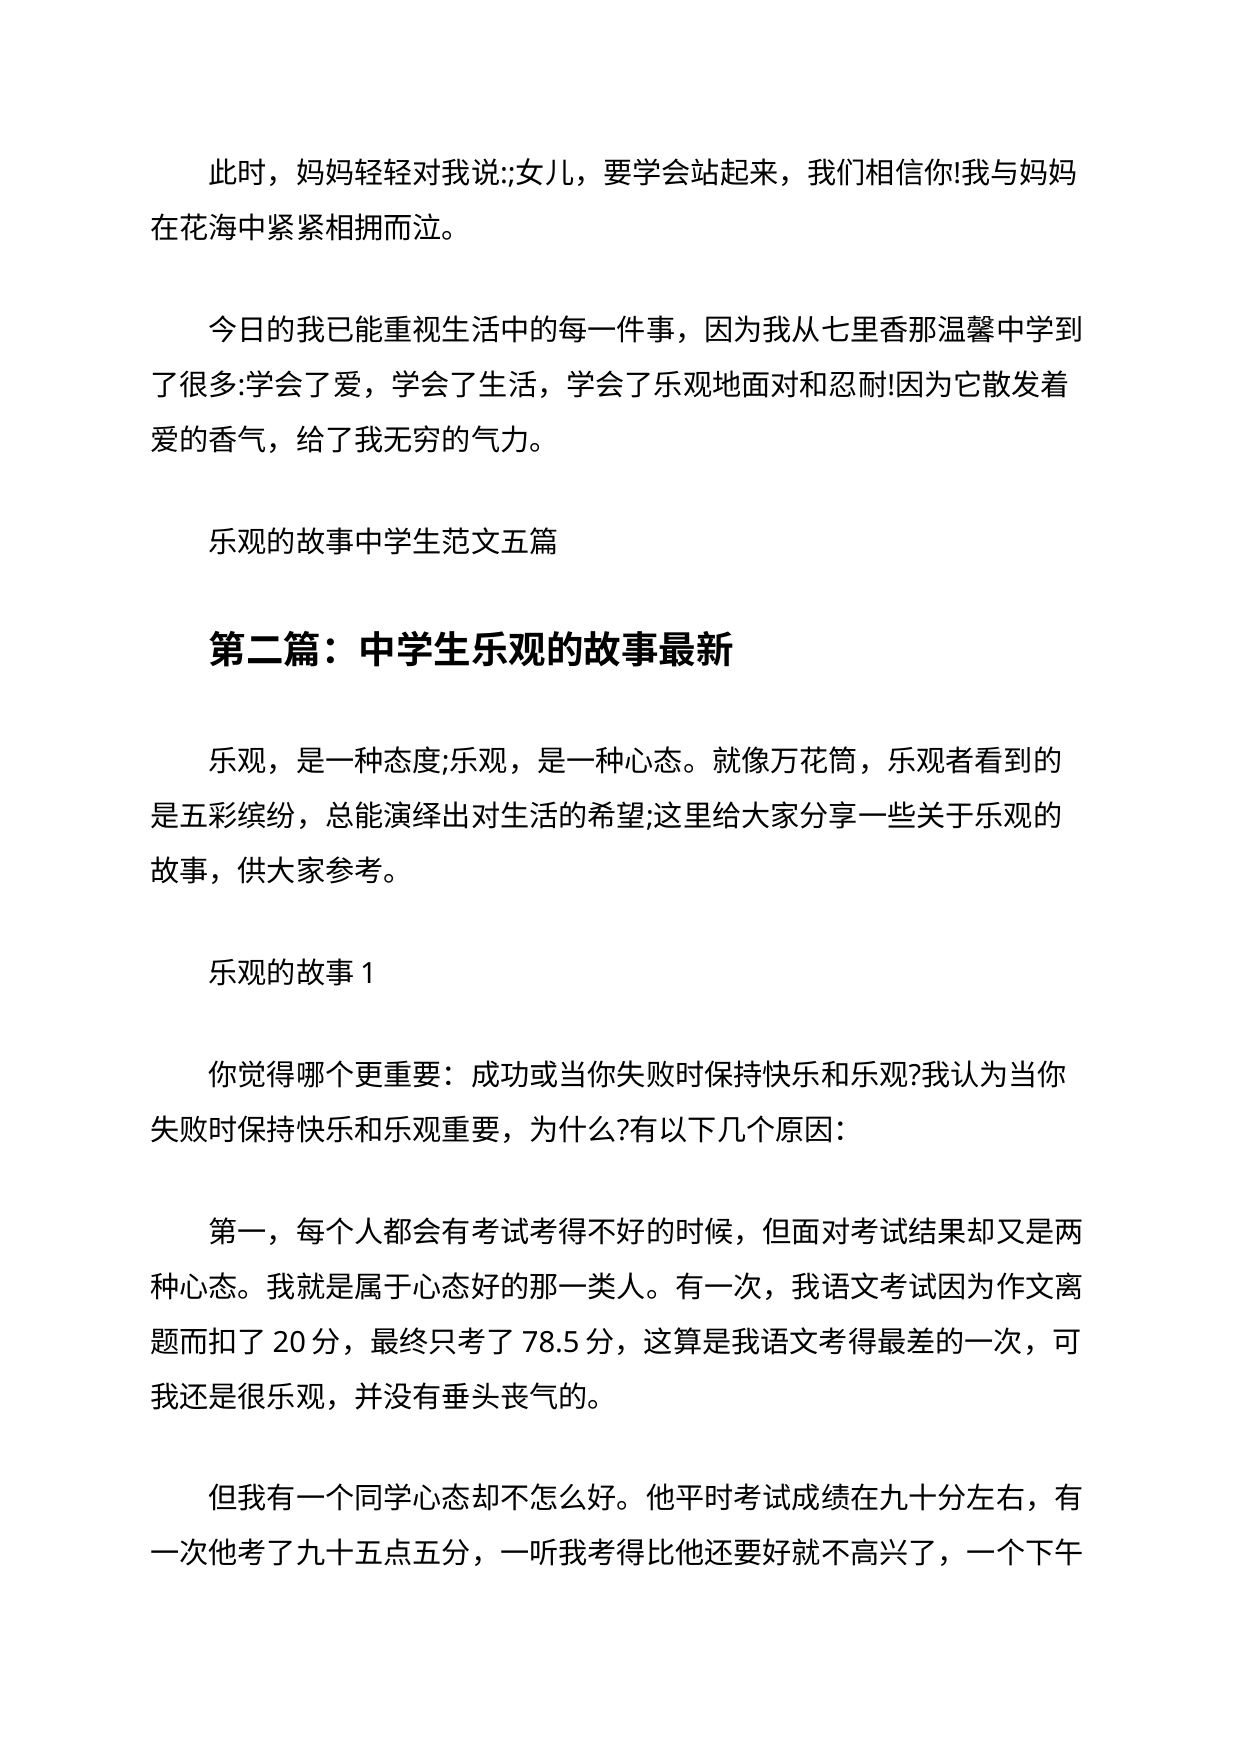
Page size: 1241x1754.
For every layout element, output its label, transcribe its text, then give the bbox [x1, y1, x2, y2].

text 此时，妈妈轻轻对我说:;女儿，要学会站起来，我们相信你!我与妈妈在花海中紧紧相拥而泣。 [150, 150, 1090, 247]
text 第一，每个人都会有考试考得不好的时候，但面对考试结果却又是两种心态。我就是属于心态好的那一类人。有一次，我语文考试因为作文离题而扣了20分，最终只考了78.5分，这算是我语文考得最差的一次，可我还是很乐观，并没有垂头丧气的。 [150, 1208, 1090, 1415]
text 你觉得哪个更重要：成功或当你失败时保持快乐和乐观?我认为当你失败时保持快乐和乐观重要，为什么?有以下几个原因： [150, 1051, 1090, 1149]
text 乐观的故事中学生范文五篇 [150, 518, 1090, 561]
text 今日的我已能重视生活中的每一件事，因为我从七里香那温馨中学到了很多:学会了爱，学会了生活，学会了乐观地面对和忍耐!因为它散发着爱的香气，给了我无穷的气力。 [150, 307, 1090, 459]
text 乐观的故事1 [150, 949, 1090, 992]
text 第二篇：中学生乐观的故事最新 [150, 620, 1090, 674]
text 乐观，是一种态度;乐观，是一种心态。就像万花筒，乐观者看到的是五彩缤纷，总能演绎出对生活的希望;这里给大家分享一些关于乐观的故事，供大家参考。 [150, 738, 1090, 890]
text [150, 1475, 1090, 1572]
